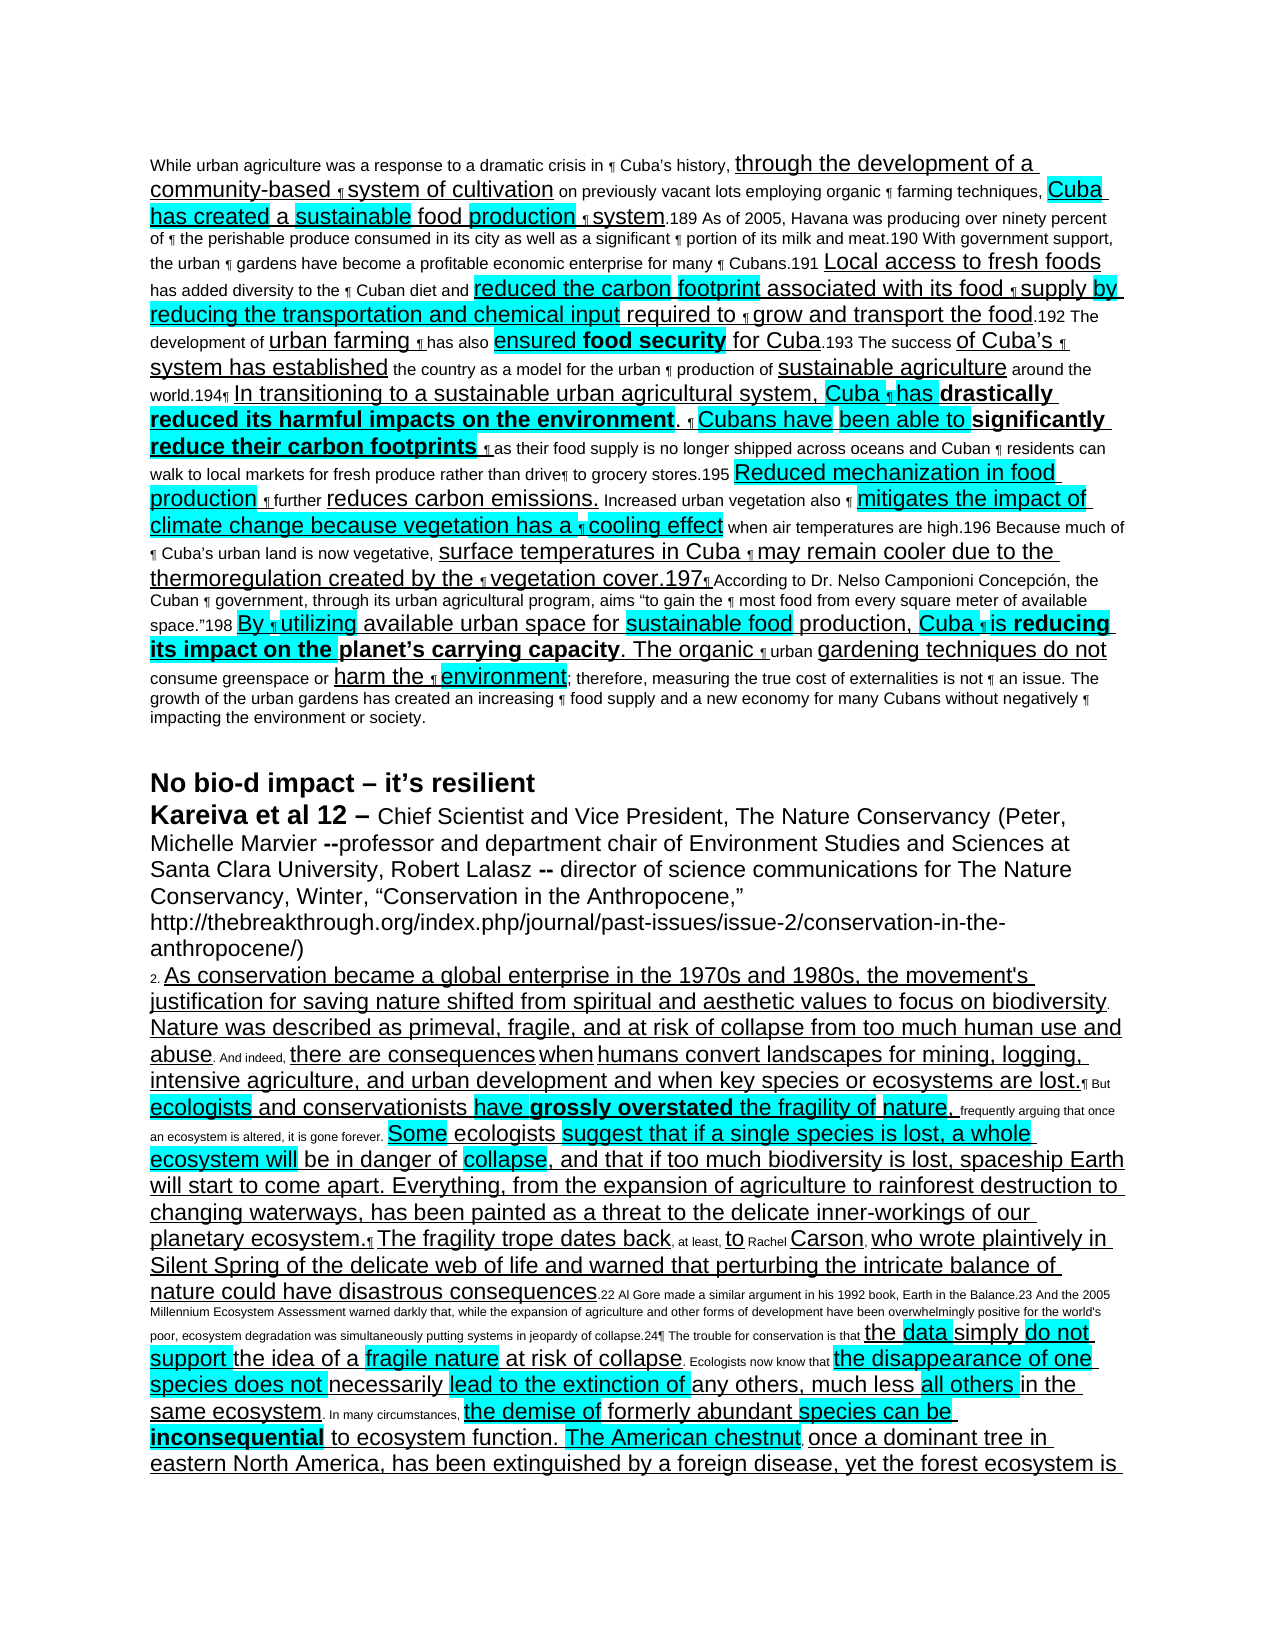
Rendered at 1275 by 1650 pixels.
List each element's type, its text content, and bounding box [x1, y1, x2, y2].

subtitle No bio-d impact – it’s resilient [150, 767, 1125, 799]
text Kareiva et al 12 – Chief Scientist and Vice President, The Nature Conservancy (Peter, Michelle Marvier --professor and department chair of Environment Studies and Sciences at Santa Clara University, Robert Lalasz -- director of science communications for The Nature Conservancy, Winter, “Conservation in the Anthropocene,” http://thebreakthrough.org/index.php/journal/past-issues/issue-2/conservation-in-the-anthropocene/) [150, 799, 1125, 962]
text While urban agriculture was a response to a dramatic crisis in ¶ Cuba’s history, through the development of a community-based ¶ system of cultivation on previously vacant lots employing organic ¶ farming techniques, Cuba has created a sustainable food production ¶ system.189 As of 2005, Havana was producing over ninety percent of ¶ the perishable produce consumed in its city as well as a significant ¶ portion of its milk and meat.190 With government support, the urban ¶ gardens have become a profitable economic enterprise for many ¶ Cubans.191 Local access to fresh foods has added diversity to the ¶ Cuban diet and reduced the carbon footprint associated with its food ¶ supply by reducing the transportation and chemical input required to ¶ grow and transport the food.192 The development of urban farming ¶ has also ensured food security for Cuba.193 The success of Cuba’s ¶ system has established the country as a model for the urban ¶ production of sustainable agriculture around the world.194¶ In transitioning to a sustainable urban agricultural system, Cuba ¶ has drastically reduced its harmful impacts on the environment. ¶ Cubans have been able to significantly reduce their carbon footprints ¶ as their food supply is no longer shipped across oceans and Cuban ¶ residents can walk to local markets for fresh produce rather than drive¶ to grocery stores.195 Reduced mechanization in food production ¶ further reduces carbon emissions. Increased urban vegetation also ¶ mitigates the impact of climate change because vegetation has a ¶ cooling effect when air temperatures are high.196 Because much of ¶ Cuba’s urban land is now vegetative, surface temperatures in Cuba ¶ may remain cooler due to the thermoregulation created by the ¶ vegetation cover.197¶ According to Dr. Nelso Camponioni Concepción, the Cuban ¶ government, through its urban agricultural program, aims “to gain the ¶ most food from every square meter of available space.”198 By ¶ utilizing available urban space for sustainable food production, Cuba ¶ is reducing its impact on the planet’s carrying capacity. The organic ¶ urban gardening techniques do not consume greenspace or harm the ¶ environment; therefore, measuring the true cost of externalities is not ¶ an issue. The growth of the urban gardens has created an increasing ¶ food supply and a new economy for many Cubans without negatively ¶ impacting the environment or society. [150, 150, 1125, 727]
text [150, 1196, 1125, 1477]
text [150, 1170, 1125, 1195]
